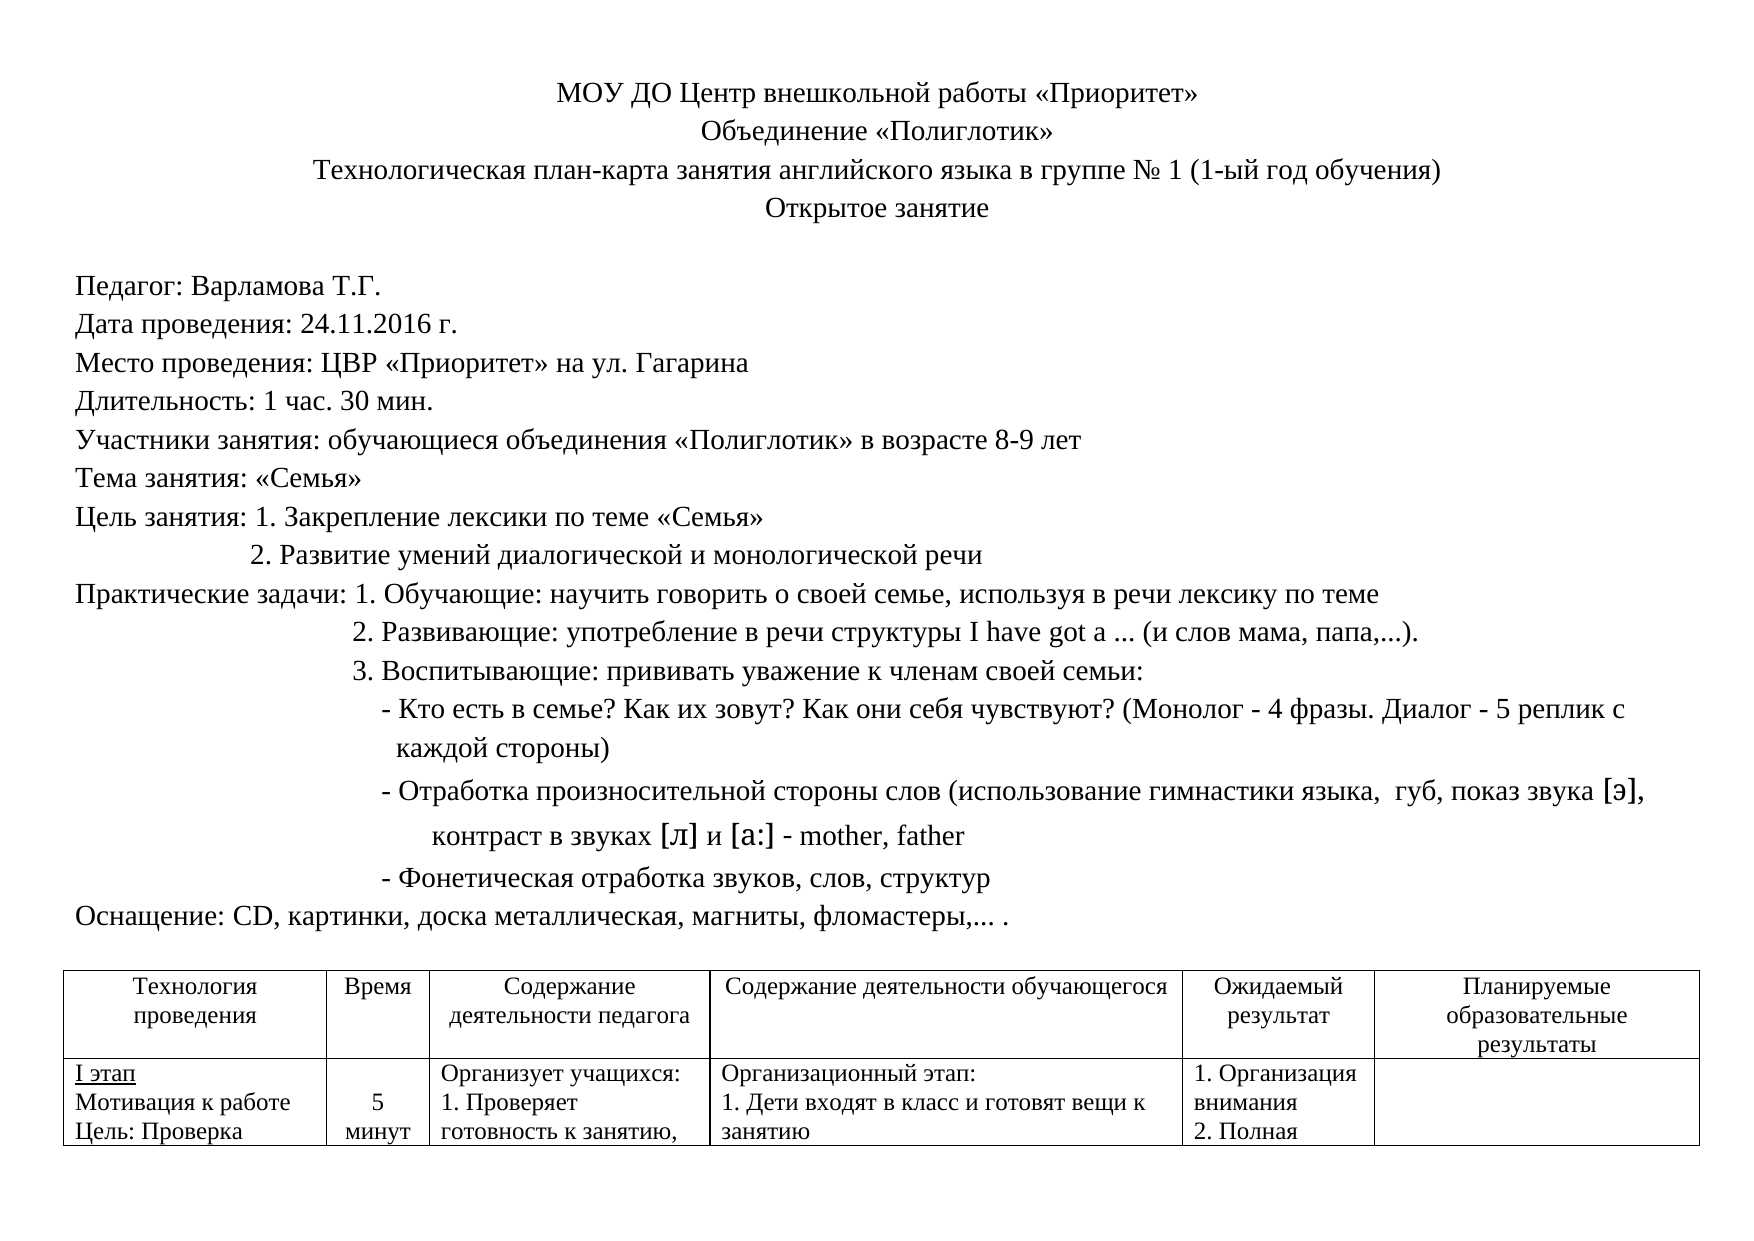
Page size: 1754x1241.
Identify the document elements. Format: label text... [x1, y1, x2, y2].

text Место проведения: ЦВР «Приоритет» на ул. Гагарина [75, 345, 1679, 378]
text Технологическая план-карта занятия английского языка в группе № 1 (1-ый год обучения) [75, 152, 1679, 186]
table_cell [711, 1059, 1182, 1145]
text - Кто есть в семье? Как их зовут? Как они себя чувствуют? (Монолог - 4 фразы. Диалог - 5 реплик с [75, 692, 1679, 725]
table_cell [1375, 1059, 1699, 1145]
table_header Планируемые образовательные результаты [1375, 971, 1699, 1057]
table_header Содержание деятельности обучающегося [711, 971, 1182, 1057]
text контраст в звуках [л] и [а:] - mother, father [75, 814, 1679, 854]
text 3. Воспитывающие: прививать уважение к членам своей семьи: [75, 653, 1679, 687]
text 2. Развитие умений диалогической и монологической речи [75, 537, 1679, 571]
text Дата проведения: 24.11.2016 г. [75, 306, 1679, 340]
table_cell 5 минут [327, 1059, 429, 1145]
text - Фонетическая отработка звуков, слов, структур [75, 860, 1679, 893]
text Открытое занятие [75, 191, 1679, 224]
table_header Содержание деятельности педагога [430, 971, 709, 1057]
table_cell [64, 1059, 326, 1145]
text 2. Развивающие: употребление в речи структуры I have got a ... (и слов мама, папа,...). [75, 614, 1679, 648]
text каждой стороны) [75, 730, 1679, 764]
text Педагог: Варламова Т.Г. [75, 268, 1679, 301]
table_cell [1183, 1059, 1374, 1145]
text Длительность: 1 час. 30 мин. [75, 383, 1679, 417]
text Оснащение: CD, картинки, доска металлическая, магниты, фломастеры,... . [75, 898, 1679, 932]
text Участники занятия: обучающиеся объединения «Полиглотик» в возрасте 8-9 лет [75, 422, 1679, 455]
table_header Время [327, 971, 429, 1057]
table_header Технология проведения [64, 971, 326, 1057]
text Тема занятия: «Семья» [75, 460, 1679, 494]
table_header Ожидаемый результат [1183, 971, 1374, 1057]
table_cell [430, 1059, 709, 1145]
text Объединение «Полиглотик» [75, 113, 1679, 147]
text Цель занятия: 1. Закрепление лексики по теме «Семья» [75, 499, 1679, 532]
text - Отработка произносительной стороны слов (использование гимнастики языка, губ, показ звука [э], [75, 769, 1679, 808]
text МОУ ДО Центр внешкольной работы «Приоритет» [75, 75, 1679, 108]
text Практические задачи: 1. Обучающие: научить говорить о своей семье, используя в речи лексику по теме [75, 576, 1679, 609]
